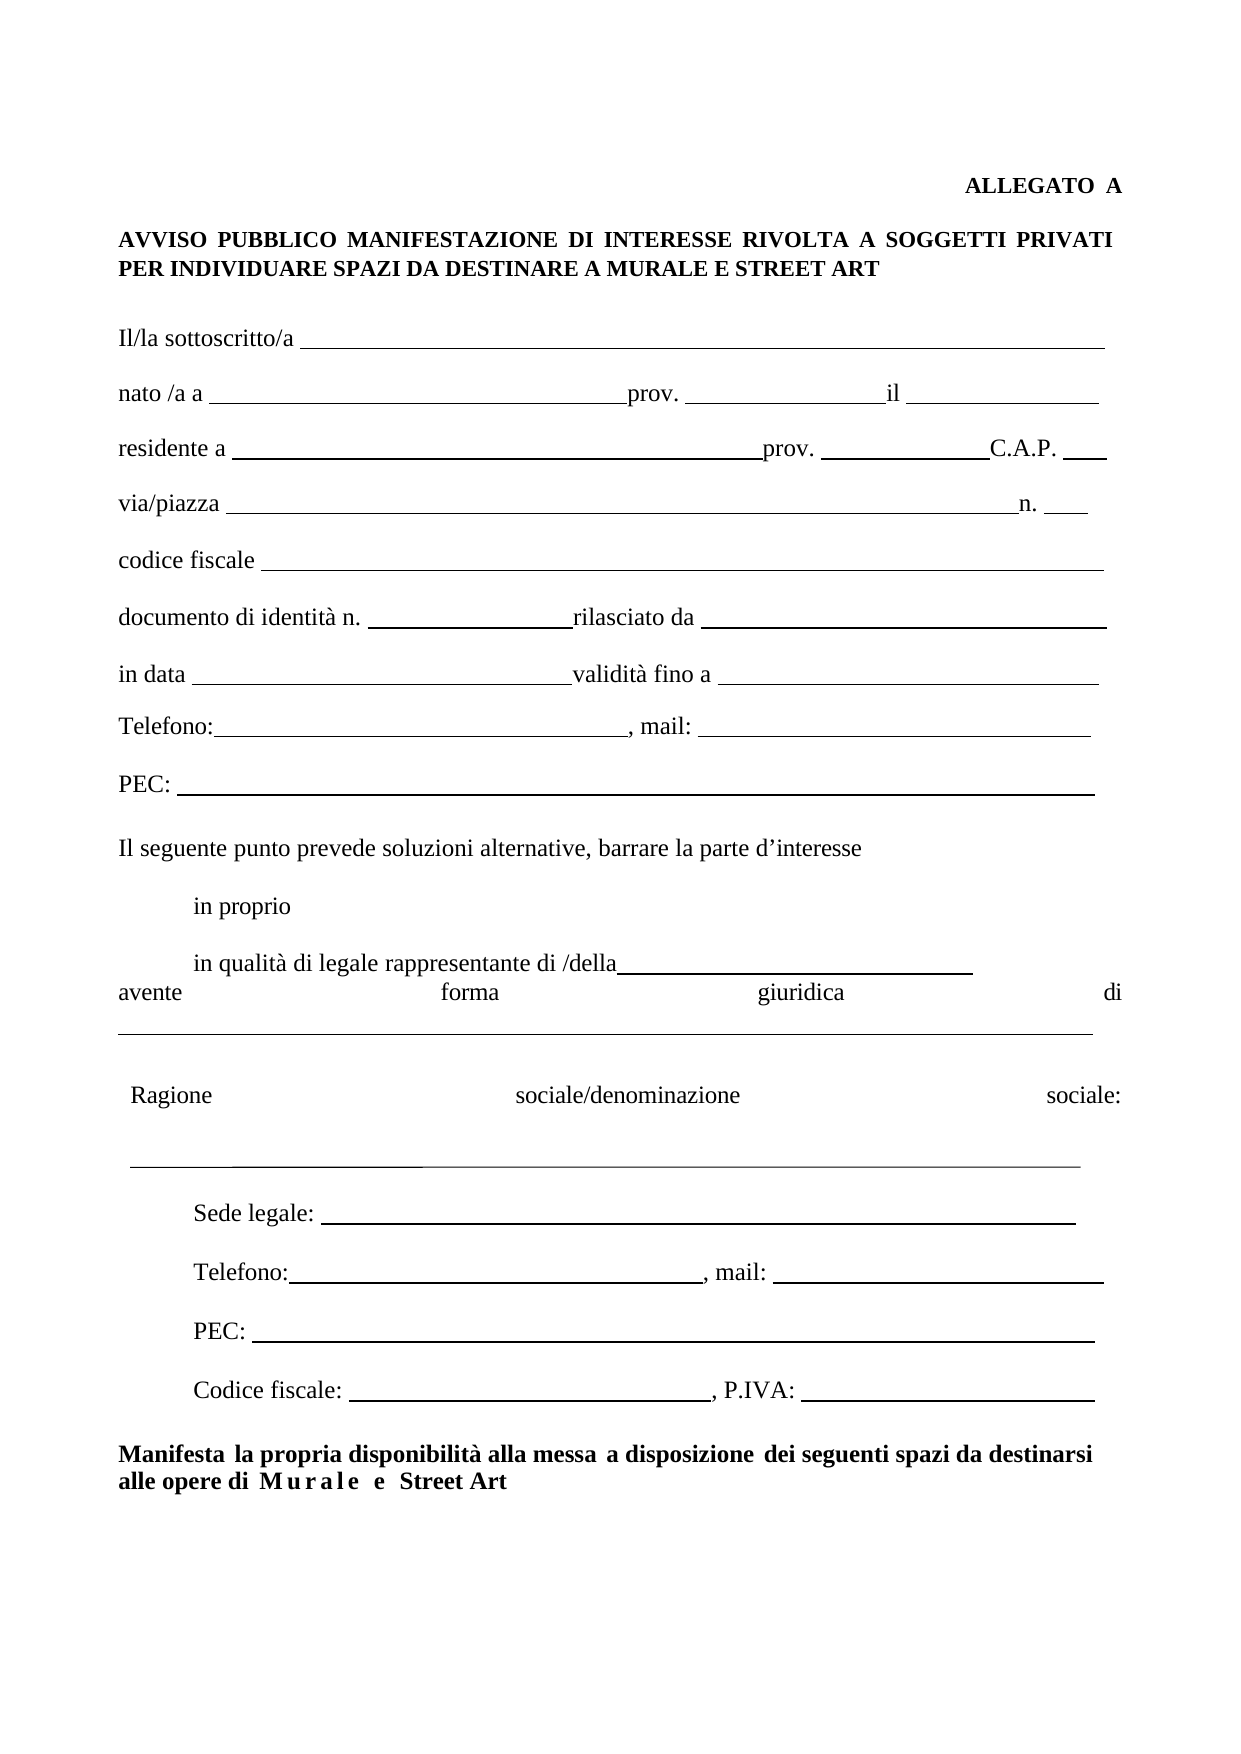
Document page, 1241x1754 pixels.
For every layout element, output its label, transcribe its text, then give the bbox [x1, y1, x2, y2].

text documento di identità n. rilasciato da [118, 602, 1134, 631]
text Il/la sottoscritto/a [118, 323, 1134, 351]
text nato /a a prov. il [118, 378, 1134, 407]
text AVVISO PUBBLICO MANIFESTAZIONE DI INTERESSE RIVOLTA A SOGGETTI PRIVATI PER INDIVIDUARE SPAZI DA DESTINARE A MURALE E STREET ART [118, 227, 1134, 282]
text  in qualità di legale rappresentante di /della [118, 948, 1134, 977]
text PEC: [193, 1316, 1134, 1345]
text avente forma giuridica di [118, 977, 1134, 1006]
text  in proprio [118, 891, 1134, 919]
text PEC: [118, 769, 1134, 798]
text codice fiscale [118, 545, 1134, 573]
text Telefono: , mail: [193, 1257, 1134, 1286]
text ALLEGATO A [106, 172, 1123, 198]
text in data validità fino a Telefono: , mail: [118, 659, 1099, 740]
text Il seguente punto prevede soluzioni alternative, barrare la parte d’interesse [118, 833, 1134, 862]
text residente a prov. C.A.P. via/piazza n. [118, 433, 1107, 517]
text Codice fiscale: , P.IVA: [193, 1375, 1134, 1404]
text Sede legale: [193, 1198, 1134, 1227]
text Ragione sociale/denominazione sociale: [130, 1080, 1134, 1108]
subtitle Manifesta la propria disponibilità alla messa a disposizione dei seguenti spazi da destinarsi alle opere di Murale e Street Art [118, 1440, 1099, 1495]
